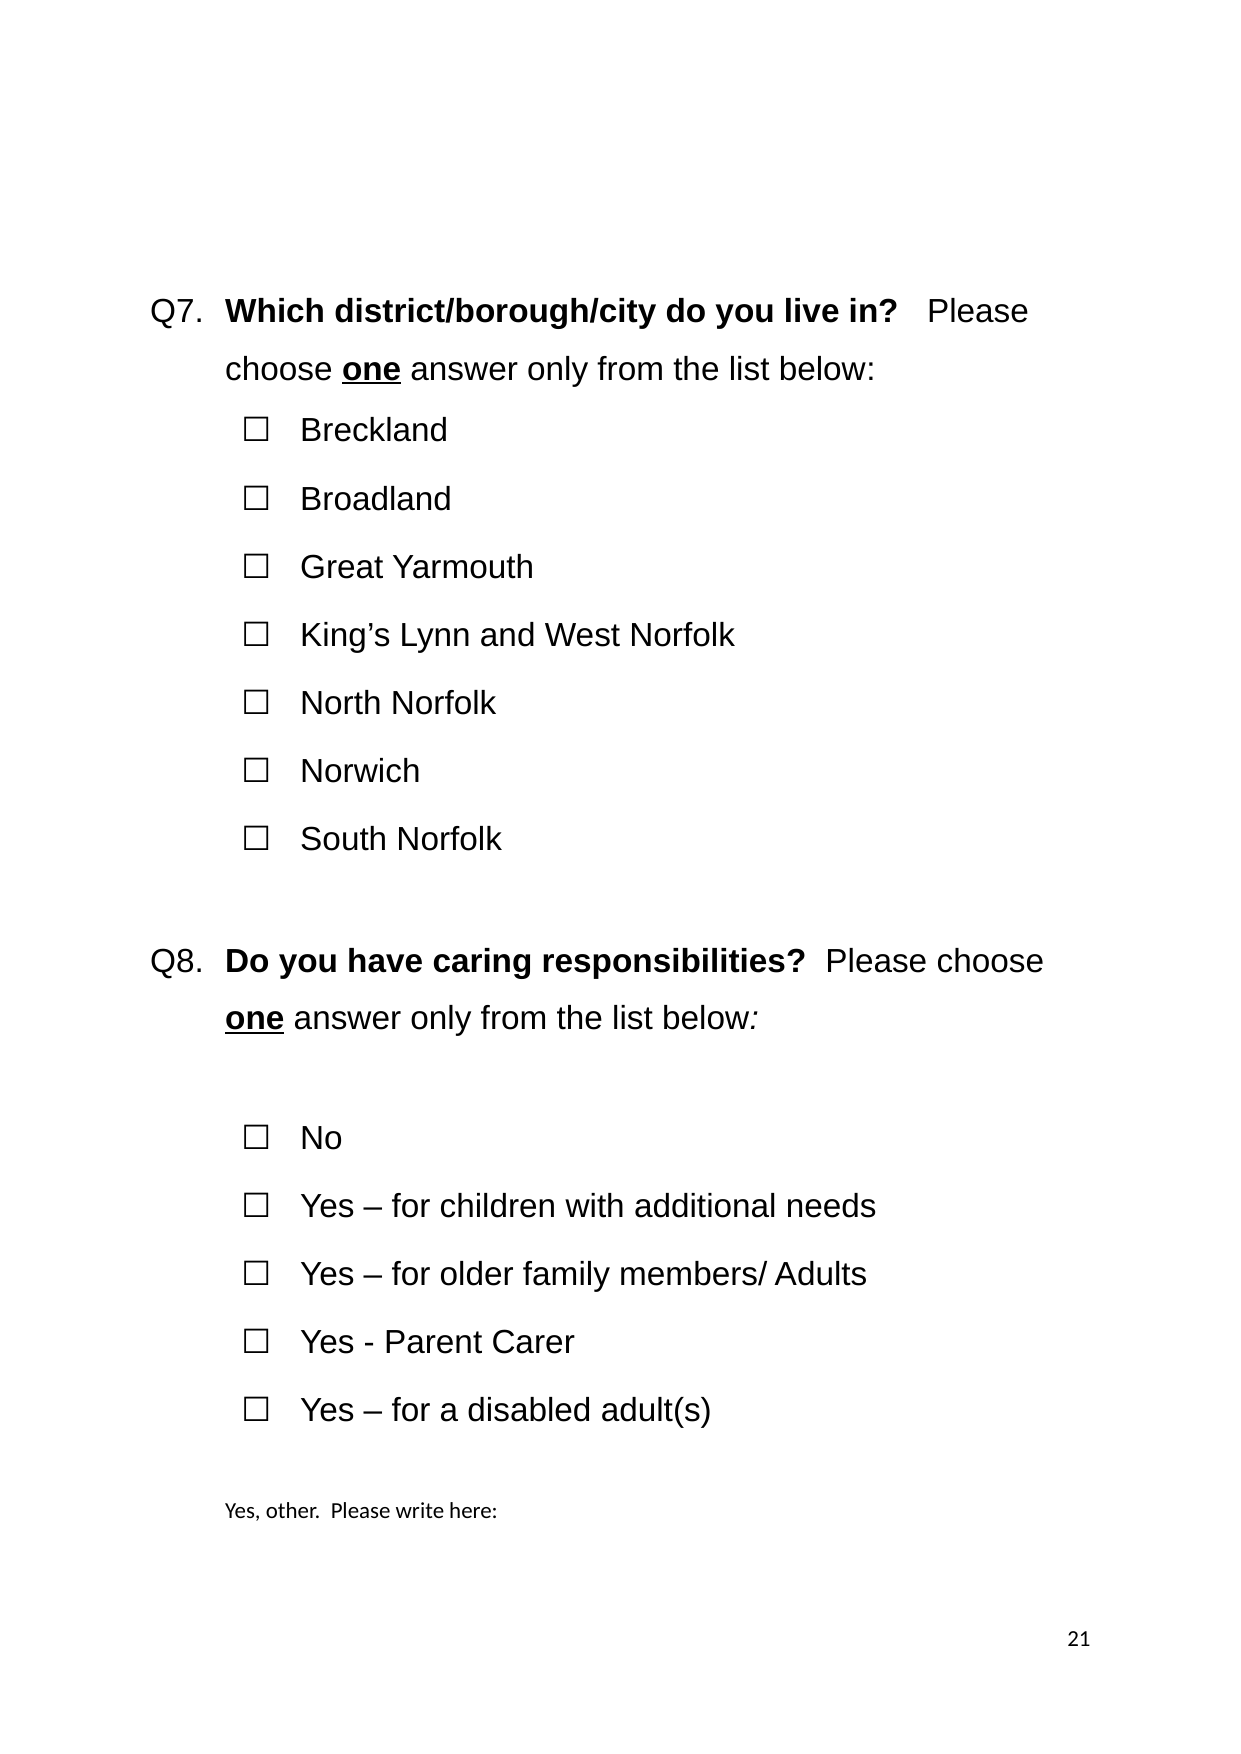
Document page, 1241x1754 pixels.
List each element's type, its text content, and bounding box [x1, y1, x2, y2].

text Yes - Parent Carer [225, 1318, 1090, 1363]
text No [225, 1113, 1090, 1159]
text Broadland [225, 474, 1090, 520]
text South Norfolk [225, 815, 1090, 860]
list Which district/borough/city do you live in? Please choose one answer only from the list below: [150, 291, 1090, 387]
text Breckland [225, 406, 1090, 452]
text Yes – for a disabled adult(s) [225, 1386, 1090, 1431]
text Great Yarmouth [225, 542, 1090, 588]
text King’s Lynn and West Norfolk [225, 611, 1090, 656]
list Do you have caring responsibilities? Please choose one answer only from the list below: [150, 941, 1090, 1037]
text Norwich [225, 747, 1090, 792]
text Yes – for children with additional needs [225, 1182, 1090, 1227]
text Yes – for older family members/ Adults [225, 1250, 1090, 1295]
text North Norfolk [225, 679, 1090, 724]
